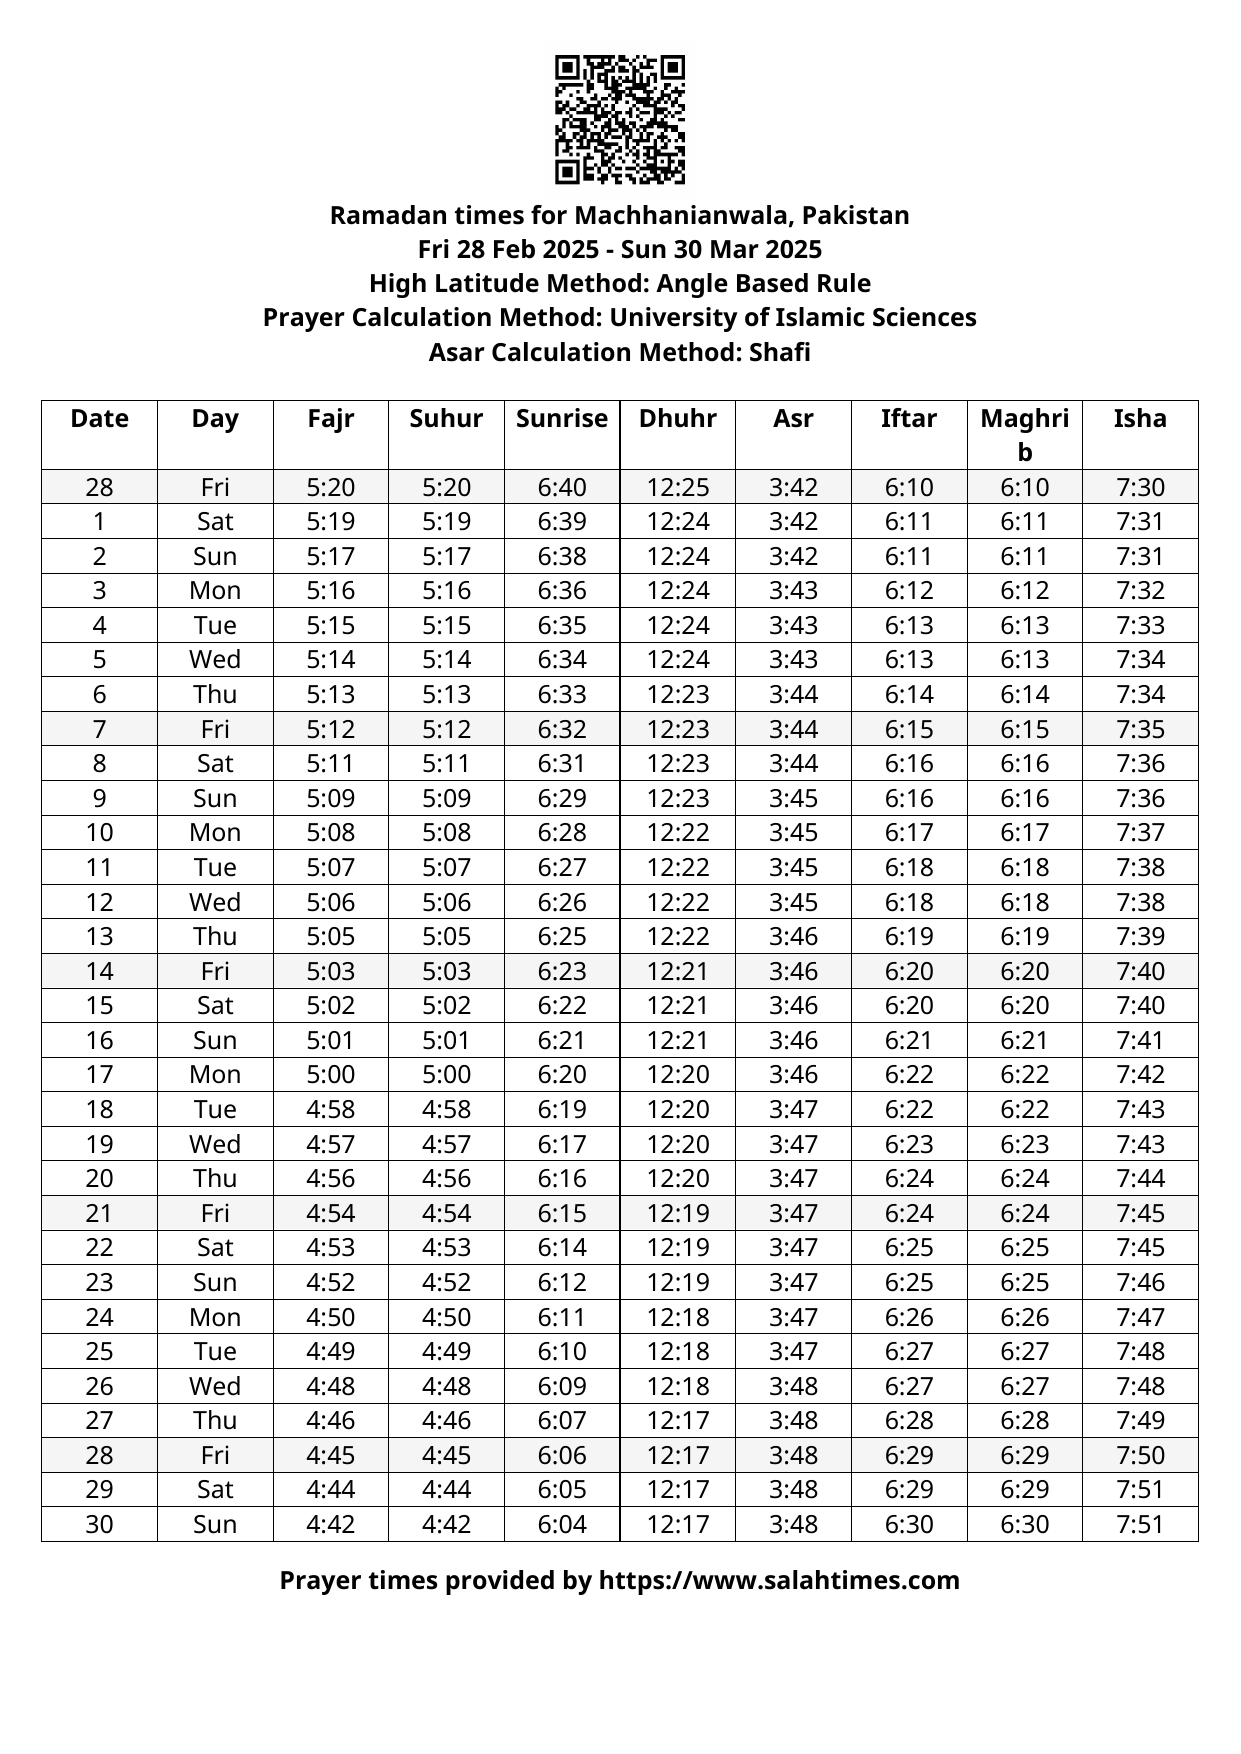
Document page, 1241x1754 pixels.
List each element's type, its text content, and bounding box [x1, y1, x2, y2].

table_cell 7:36 [1083, 781, 1198, 814]
table_cell 7:44 [1083, 1161, 1198, 1195]
table_cell 5:14 [274, 643, 388, 676]
table_cell 5:19 [389, 504, 504, 538]
table_cell 6:30 [852, 1507, 967, 1541]
table_cell 6:31 [505, 746, 619, 780]
table_cell 6 [42, 677, 157, 711]
table_cell 7:45 [1083, 1196, 1198, 1229]
table_cell 6:27 [852, 1369, 967, 1402]
table_cell 4:56 [274, 1161, 388, 1195]
table_cell 6:22 [968, 1058, 1082, 1091]
table_cell 3:48 [736, 1404, 851, 1437]
table_cell 7:37 [1083, 816, 1198, 849]
table_cell 3:43 [736, 643, 851, 676]
table_cell 5:17 [274, 539, 388, 572]
table_cell 6:11 [968, 539, 1082, 572]
table_cell 3:44 [736, 712, 851, 745]
table_cell 4:46 [274, 1404, 388, 1437]
table_cell 12:20 [621, 1161, 735, 1195]
table_cell 12:23 [621, 677, 735, 711]
table_cell 4:42 [389, 1507, 504, 1541]
table_cell 6:27 [968, 1369, 1082, 1402]
table_cell 4:58 [274, 1092, 388, 1126]
table_cell Wed [158, 1369, 273, 1402]
table_cell 20 [42, 1161, 157, 1195]
table_cell 12:22 [621, 816, 735, 849]
table_cell Tue [158, 608, 273, 642]
text High Latitude Method: Angle Based Rule [42, 266, 1198, 300]
table_cell 3:42 [736, 470, 851, 503]
table_cell 6:11 [852, 504, 967, 538]
table_cell 6:15 [852, 712, 967, 745]
table_cell 3:42 [736, 539, 851, 572]
table_cell 15 [42, 989, 157, 1022]
table_cell 3:48 [736, 1438, 851, 1472]
table_cell 9 [42, 781, 157, 814]
table_cell 6:19 [852, 919, 967, 953]
table_cell 4:49 [389, 1334, 504, 1368]
table_cell 7:43 [1083, 1092, 1198, 1126]
table_cell 5:01 [389, 1023, 504, 1057]
table_cell 4:46 [389, 1404, 504, 1437]
table_cell 5:12 [389, 712, 504, 745]
table_cell 4:56 [389, 1161, 504, 1195]
table_cell 4:58 [389, 1092, 504, 1126]
table_cell 2 [42, 539, 157, 572]
table_cell 7:38 [1083, 885, 1198, 918]
table_cell 5:03 [274, 954, 388, 987]
table_cell 6:16 [968, 781, 1082, 814]
table_header Maghrib [968, 401, 1082, 469]
table_cell 6:21 [968, 1023, 1082, 1057]
table_cell 12:21 [621, 1023, 735, 1057]
table_cell 6:17 [852, 816, 967, 849]
table_cell 12:20 [621, 1127, 735, 1160]
table_cell Sat [158, 504, 273, 538]
table_cell 6:25 [852, 1231, 967, 1264]
table_cell 3:47 [736, 1196, 851, 1229]
table_cell 7:45 [1083, 1231, 1198, 1264]
table_cell 6:17 [968, 816, 1082, 849]
table_cell 4:48 [274, 1369, 388, 1402]
table_cell 5:19 [274, 504, 388, 538]
table_cell 3:48 [736, 1369, 851, 1402]
text Ramadan times for Machhanianwala, Pakistan [42, 198, 1198, 232]
table_cell Mon [158, 816, 273, 849]
table_cell 12:17 [621, 1507, 735, 1541]
table_cell 4:45 [274, 1438, 388, 1472]
text Asar Calculation Method: Shafi [42, 334, 1198, 368]
table_cell 7:41 [1083, 1023, 1198, 1057]
table_cell 5:16 [389, 574, 504, 607]
table_cell 5:20 [389, 470, 504, 503]
table_cell 12:18 [621, 1334, 735, 1368]
table_cell 6:11 [852, 539, 967, 572]
table_cell 24 [42, 1300, 157, 1333]
table_cell 3:48 [736, 1507, 851, 1541]
table_cell 6:23 [505, 954, 619, 987]
table_cell 4:45 [389, 1438, 504, 1472]
table_cell 6:29 [852, 1438, 967, 1472]
table_cell 4 [42, 608, 157, 642]
picture [542, 41, 699, 198]
table_cell 6:07 [505, 1404, 619, 1437]
table_cell 6:24 [968, 1196, 1082, 1229]
table_cell 12:22 [621, 919, 735, 953]
table_cell 7:39 [1083, 919, 1198, 953]
table_cell 5:09 [274, 781, 388, 814]
table_cell Sat [158, 746, 273, 780]
table_cell 6:09 [505, 1369, 619, 1402]
table_header Isha [1083, 401, 1198, 469]
table_cell Sun [158, 1507, 273, 1541]
table_header Date [42, 401, 157, 469]
table_cell Mon [158, 574, 273, 607]
table_cell 12:19 [621, 1196, 735, 1229]
table_cell Mon [158, 1058, 273, 1091]
table_cell 6:22 [852, 1092, 967, 1126]
table_header Suhur [389, 401, 504, 469]
table_cell 4:52 [389, 1265, 504, 1299]
table_cell Fri [158, 1438, 273, 1472]
table_cell 4:49 [274, 1334, 388, 1368]
table_cell 6:22 [852, 1058, 967, 1091]
table_cell 29 [42, 1473, 157, 1506]
table_cell 7:42 [1083, 1058, 1198, 1091]
table_cell 3:44 [736, 746, 851, 780]
table_cell 6:16 [505, 1161, 619, 1195]
table_header Asr [736, 401, 851, 469]
table_cell 6:12 [852, 574, 967, 607]
table_cell 3:42 [736, 504, 851, 538]
table_cell 6:13 [968, 643, 1082, 676]
table_cell 12:20 [621, 1058, 735, 1091]
table_cell 5:00 [274, 1058, 388, 1091]
table_cell Fri [158, 954, 273, 987]
table_cell 12:23 [621, 712, 735, 745]
table_cell 5:08 [389, 816, 504, 849]
table_cell 12:24 [621, 504, 735, 538]
table_cell 7:40 [1083, 954, 1198, 987]
table_cell 3:46 [736, 919, 851, 953]
table_cell 5:06 [389, 885, 504, 918]
table_cell 12:23 [621, 781, 735, 814]
table_cell 28 [42, 470, 157, 503]
table_cell 12:24 [621, 643, 735, 676]
table_cell 3:46 [736, 1058, 851, 1091]
table_cell 4:57 [274, 1127, 388, 1160]
table_cell 7:31 [1083, 504, 1198, 538]
table_cell 5:03 [389, 954, 504, 987]
table_cell 6:13 [852, 643, 967, 676]
table_cell 3:44 [736, 677, 851, 711]
table_cell 4:48 [389, 1369, 504, 1402]
table_cell 6:04 [505, 1507, 619, 1541]
table_cell 3:47 [736, 1161, 851, 1195]
table_cell 5:09 [389, 781, 504, 814]
table_cell 6:28 [968, 1404, 1082, 1437]
table_cell 7 [42, 712, 157, 745]
table_cell 6:39 [505, 504, 619, 538]
table_cell Sat [158, 1473, 273, 1506]
table_cell 7:30 [1083, 470, 1198, 503]
table_cell 6:16 [852, 781, 967, 814]
table_cell 6:18 [968, 850, 1082, 884]
table_cell 5:20 [274, 470, 388, 503]
table_cell 4:52 [274, 1265, 388, 1299]
table_cell 7:35 [1083, 712, 1198, 745]
table_cell 7:48 [1083, 1369, 1198, 1402]
table_cell Thu [158, 919, 273, 953]
table_cell 3:47 [736, 1092, 851, 1126]
table_cell 12:24 [621, 574, 735, 607]
table_cell 6:26 [968, 1300, 1082, 1333]
table_cell 23 [42, 1265, 157, 1299]
table_cell 6:29 [968, 1438, 1082, 1472]
table_cell 6:35 [505, 608, 619, 642]
table_cell 12:18 [621, 1300, 735, 1333]
table_cell Thu [158, 1161, 273, 1195]
table_cell 6:10 [505, 1334, 619, 1368]
table_cell 3:45 [736, 850, 851, 884]
table_cell 16 [42, 1023, 157, 1057]
table_cell 7:33 [1083, 608, 1198, 642]
table_cell 6:10 [968, 470, 1082, 503]
table_cell 5:07 [389, 850, 504, 884]
table_header Sunrise [505, 401, 619, 469]
table_cell 7:38 [1083, 850, 1198, 884]
table_cell 3:43 [736, 608, 851, 642]
table_cell 10 [42, 816, 157, 849]
table_cell 5:05 [274, 919, 388, 953]
table_cell Tue [158, 1334, 273, 1368]
table_cell Mon [158, 1300, 273, 1333]
table_cell 5:16 [274, 574, 388, 607]
table_cell 6:11 [968, 504, 1082, 538]
table_cell 12:22 [621, 885, 735, 918]
table_cell 6:30 [968, 1507, 1082, 1541]
table_cell 3:47 [736, 1265, 851, 1299]
table_cell 12 [42, 885, 157, 918]
table_cell 6:23 [968, 1127, 1082, 1160]
table_cell 6:28 [852, 1404, 967, 1437]
table_cell 21 [42, 1196, 157, 1229]
table_cell 12:21 [621, 954, 735, 987]
table_cell 6:27 [505, 850, 619, 884]
table_cell 5:11 [389, 746, 504, 780]
table_cell 5 [42, 643, 157, 676]
table_cell 7:51 [1083, 1473, 1198, 1506]
table_cell 6:29 [505, 781, 619, 814]
table_cell 3:48 [736, 1473, 851, 1506]
table_cell 4:54 [274, 1196, 388, 1229]
table_cell 6:20 [852, 954, 967, 987]
table_cell Sun [158, 539, 273, 572]
table_cell Wed [158, 1127, 273, 1160]
text Fri 28 Feb 2025 - Sun 30 Mar 2025 [42, 232, 1198, 266]
table_cell 4:44 [389, 1473, 504, 1506]
table_cell 5:17 [389, 539, 504, 572]
table_cell 6:25 [852, 1265, 967, 1299]
table_cell 6:26 [852, 1300, 967, 1333]
table_cell 13 [42, 919, 157, 953]
table_cell 6:29 [852, 1473, 967, 1506]
table_cell 6:25 [968, 1265, 1082, 1299]
table_cell 12:25 [621, 470, 735, 503]
table_cell 5:12 [274, 712, 388, 745]
table_cell 5:02 [389, 989, 504, 1022]
table_cell 6:27 [968, 1334, 1082, 1368]
table_cell 6:28 [505, 816, 619, 849]
table_cell 7:32 [1083, 574, 1198, 607]
table_cell 5:01 [274, 1023, 388, 1057]
table_cell 6:12 [505, 1265, 619, 1299]
table_cell 6:15 [505, 1196, 619, 1229]
table_header Dhuhr [621, 401, 735, 469]
table_cell 5:08 [274, 816, 388, 849]
table_cell 3:43 [736, 574, 851, 607]
table_cell 3:46 [736, 1023, 851, 1057]
table_cell 17 [42, 1058, 157, 1091]
table_cell 6:32 [505, 712, 619, 745]
table_cell 5:13 [274, 677, 388, 711]
table_cell Fri [158, 1196, 273, 1229]
table_cell 6:36 [505, 574, 619, 607]
table_cell 3:45 [736, 885, 851, 918]
table_cell 12:17 [621, 1438, 735, 1472]
table_cell 3:47 [736, 1300, 851, 1333]
table_cell 12:17 [621, 1404, 735, 1437]
table_cell 12:21 [621, 989, 735, 1022]
table_cell 26 [42, 1369, 157, 1402]
table_cell 4:44 [274, 1473, 388, 1506]
table_cell 12:18 [621, 1369, 735, 1402]
table_cell 11 [42, 850, 157, 884]
table_cell 6:18 [852, 850, 967, 884]
table_cell 7:50 [1083, 1438, 1198, 1472]
table_cell 6:20 [968, 989, 1082, 1022]
table_cell 6:15 [968, 712, 1082, 745]
table_cell 4:53 [389, 1231, 504, 1264]
table_cell 5:05 [389, 919, 504, 953]
table_cell 3:45 [736, 781, 851, 814]
table_cell 7:48 [1083, 1334, 1198, 1368]
table_cell 5:07 [274, 850, 388, 884]
table_cell 3:46 [736, 989, 851, 1022]
table_cell 3:47 [736, 1334, 851, 1368]
text Prayer Calculation Method: University of Islamic Sciences [42, 300, 1198, 334]
table_cell Tue [158, 850, 273, 884]
table_cell Sun [158, 1023, 273, 1057]
table_cell 7:34 [1083, 677, 1198, 711]
table_cell 12:19 [621, 1231, 735, 1264]
table_cell 5:11 [274, 746, 388, 780]
table_cell 4:53 [274, 1231, 388, 1264]
table_cell 12:24 [621, 539, 735, 572]
table_cell 6:13 [968, 608, 1082, 642]
table_cell 12:19 [621, 1265, 735, 1299]
table_cell 6:23 [852, 1127, 967, 1160]
table_cell 6:19 [968, 919, 1082, 953]
table_cell 6:05 [505, 1473, 619, 1506]
table_cell 6:26 [505, 885, 619, 918]
table_cell 6:18 [968, 885, 1082, 918]
table_cell 6:24 [968, 1161, 1082, 1195]
table_cell 6:29 [968, 1473, 1082, 1506]
table_cell 3:46 [736, 954, 851, 987]
table_cell 5:02 [274, 989, 388, 1022]
table_cell 6:22 [968, 1092, 1082, 1126]
table_cell 14 [42, 954, 157, 987]
table_cell 6:34 [505, 643, 619, 676]
table_cell 6:25 [505, 919, 619, 953]
table_cell 6:25 [968, 1231, 1082, 1264]
table_cell Sat [158, 1231, 273, 1264]
table_cell Sat [158, 989, 273, 1022]
table_cell 4:57 [389, 1127, 504, 1160]
table_cell 7:43 [1083, 1127, 1198, 1160]
table_cell 27 [42, 1404, 157, 1437]
table_cell Wed [158, 885, 273, 918]
table_cell 6:24 [852, 1161, 967, 1195]
table_cell 5:06 [274, 885, 388, 918]
table_cell 28 [42, 1438, 157, 1472]
table_cell 30 [42, 1507, 157, 1541]
table_cell 4:54 [389, 1196, 504, 1229]
table_cell 7:51 [1083, 1507, 1198, 1541]
table_cell 12:23 [621, 746, 735, 780]
table_cell Fri [158, 470, 273, 503]
table_cell 6:14 [852, 677, 967, 711]
table_cell 6:18 [852, 885, 967, 918]
table_cell 7:31 [1083, 539, 1198, 572]
table_cell 6:19 [505, 1092, 619, 1126]
table_cell 6:27 [852, 1334, 967, 1368]
table_cell 7:47 [1083, 1300, 1198, 1333]
table_cell 5:15 [389, 608, 504, 642]
table_cell Thu [158, 677, 273, 711]
table_cell 6:14 [505, 1231, 619, 1264]
table_cell 6:13 [852, 608, 967, 642]
table_cell 6:14 [968, 677, 1082, 711]
table_header Day [158, 401, 273, 469]
table_cell 7:40 [1083, 989, 1198, 1022]
table_cell 6:38 [505, 539, 619, 572]
table_cell 6:20 [505, 1058, 619, 1091]
table_cell 3 [42, 574, 157, 607]
table_cell 6:21 [852, 1023, 967, 1057]
table_cell 4:50 [274, 1300, 388, 1333]
table_cell 6:17 [505, 1127, 619, 1160]
table_cell 6:40 [505, 470, 619, 503]
table_cell 5:15 [274, 608, 388, 642]
table_cell Wed [158, 643, 273, 676]
table_cell 7:46 [1083, 1265, 1198, 1299]
table_cell 6:33 [505, 677, 619, 711]
table_cell 7:49 [1083, 1404, 1198, 1437]
table_cell 6:11 [505, 1300, 619, 1333]
table_cell Tue [158, 1092, 273, 1126]
table_cell 25 [42, 1334, 157, 1368]
table_cell 12:17 [621, 1473, 735, 1506]
table_cell 3:45 [736, 816, 851, 849]
table_cell 6:21 [505, 1023, 619, 1057]
table_header Fajr [274, 401, 388, 469]
text Prayer times provided by https://www.salahtimes.com [42, 1563, 1198, 1597]
table_cell 6:20 [968, 954, 1082, 987]
table_cell Thu [158, 1404, 273, 1437]
table_cell 6:22 [505, 989, 619, 1022]
table_cell 7:34 [1083, 643, 1198, 676]
table_cell 6:06 [505, 1438, 619, 1472]
table_cell 6:16 [968, 746, 1082, 780]
table_cell 6:24 [852, 1196, 967, 1229]
table_cell 6:16 [852, 746, 967, 780]
table_cell 4:50 [389, 1300, 504, 1333]
table_cell Sun [158, 1265, 273, 1299]
table_cell Sun [158, 781, 273, 814]
table_cell 1 [42, 504, 157, 538]
table_cell 3:47 [736, 1231, 851, 1264]
table_cell 19 [42, 1127, 157, 1160]
table_cell 6:12 [968, 574, 1082, 607]
table_cell 7:36 [1083, 746, 1198, 780]
table_cell 22 [42, 1231, 157, 1264]
table_cell 18 [42, 1092, 157, 1126]
table_cell 6:20 [852, 989, 967, 1022]
table_cell 12:20 [621, 1092, 735, 1126]
table_cell 12:22 [621, 850, 735, 884]
table_cell Fri [158, 712, 273, 745]
table_cell 5:00 [389, 1058, 504, 1091]
table_cell 12:24 [621, 608, 735, 642]
table_cell 5:14 [389, 643, 504, 676]
table_cell 6:10 [852, 470, 967, 503]
table_header Iftar [852, 401, 967, 469]
table_cell 8 [42, 746, 157, 780]
table_cell 5:13 [389, 677, 504, 711]
table_cell 3:47 [736, 1127, 851, 1160]
table_cell 4:42 [274, 1507, 388, 1541]
